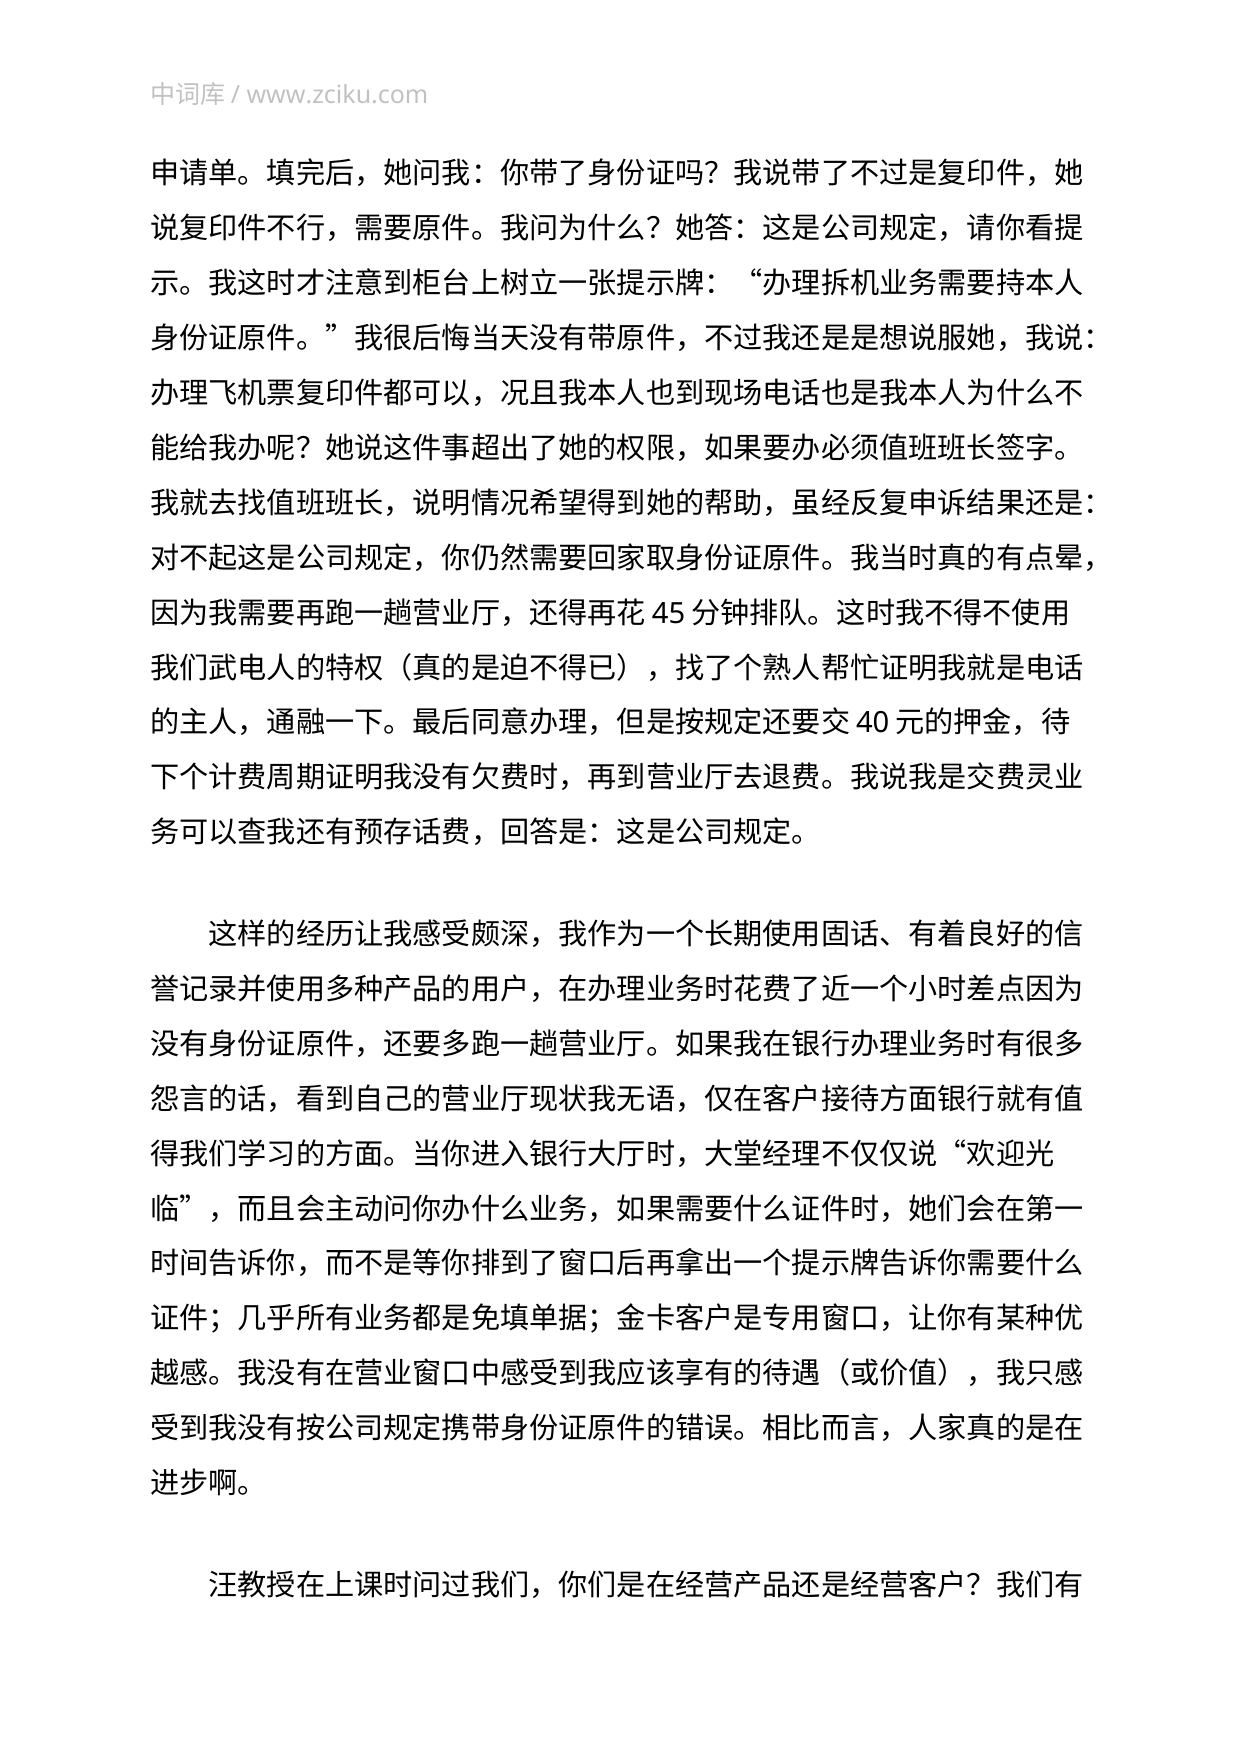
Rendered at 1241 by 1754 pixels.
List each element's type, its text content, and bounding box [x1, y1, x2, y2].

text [150, 1561, 1090, 1604]
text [150, 150, 1090, 851]
text 这样的经历让我感受颇深，我作为一个长期使用固话、有着良好的信誉记录并使用多种产品的用户，在办理业务时花费了近一个小时差点因为没有身份证原件，还要多跑一趟营业厅。如果我在银行办理业务时有很多怨言的话，看到自己的营业厅现状我无语，仅在客户接待方面银行就有值得我们学习的方面。当你进入银行大厅时，大堂经理不仅仅说“欢迎光临”，而且会主动问你办什么业务，如果需要什么证件时，她们会在第一时间告诉你，而不是等你排到了窗口后再拿出一个提示牌告诉你需要什么证件；几乎所有业务都是免填单据；金卡客户是专用窗口，让你有某种优越感。我没有在营业窗口中感受到我应该享有的待遇（或价值），我只感受到我没有按公司规定携带身份证原件的错误。相比而言，人家真的是在进步啊。 [150, 911, 1090, 1502]
